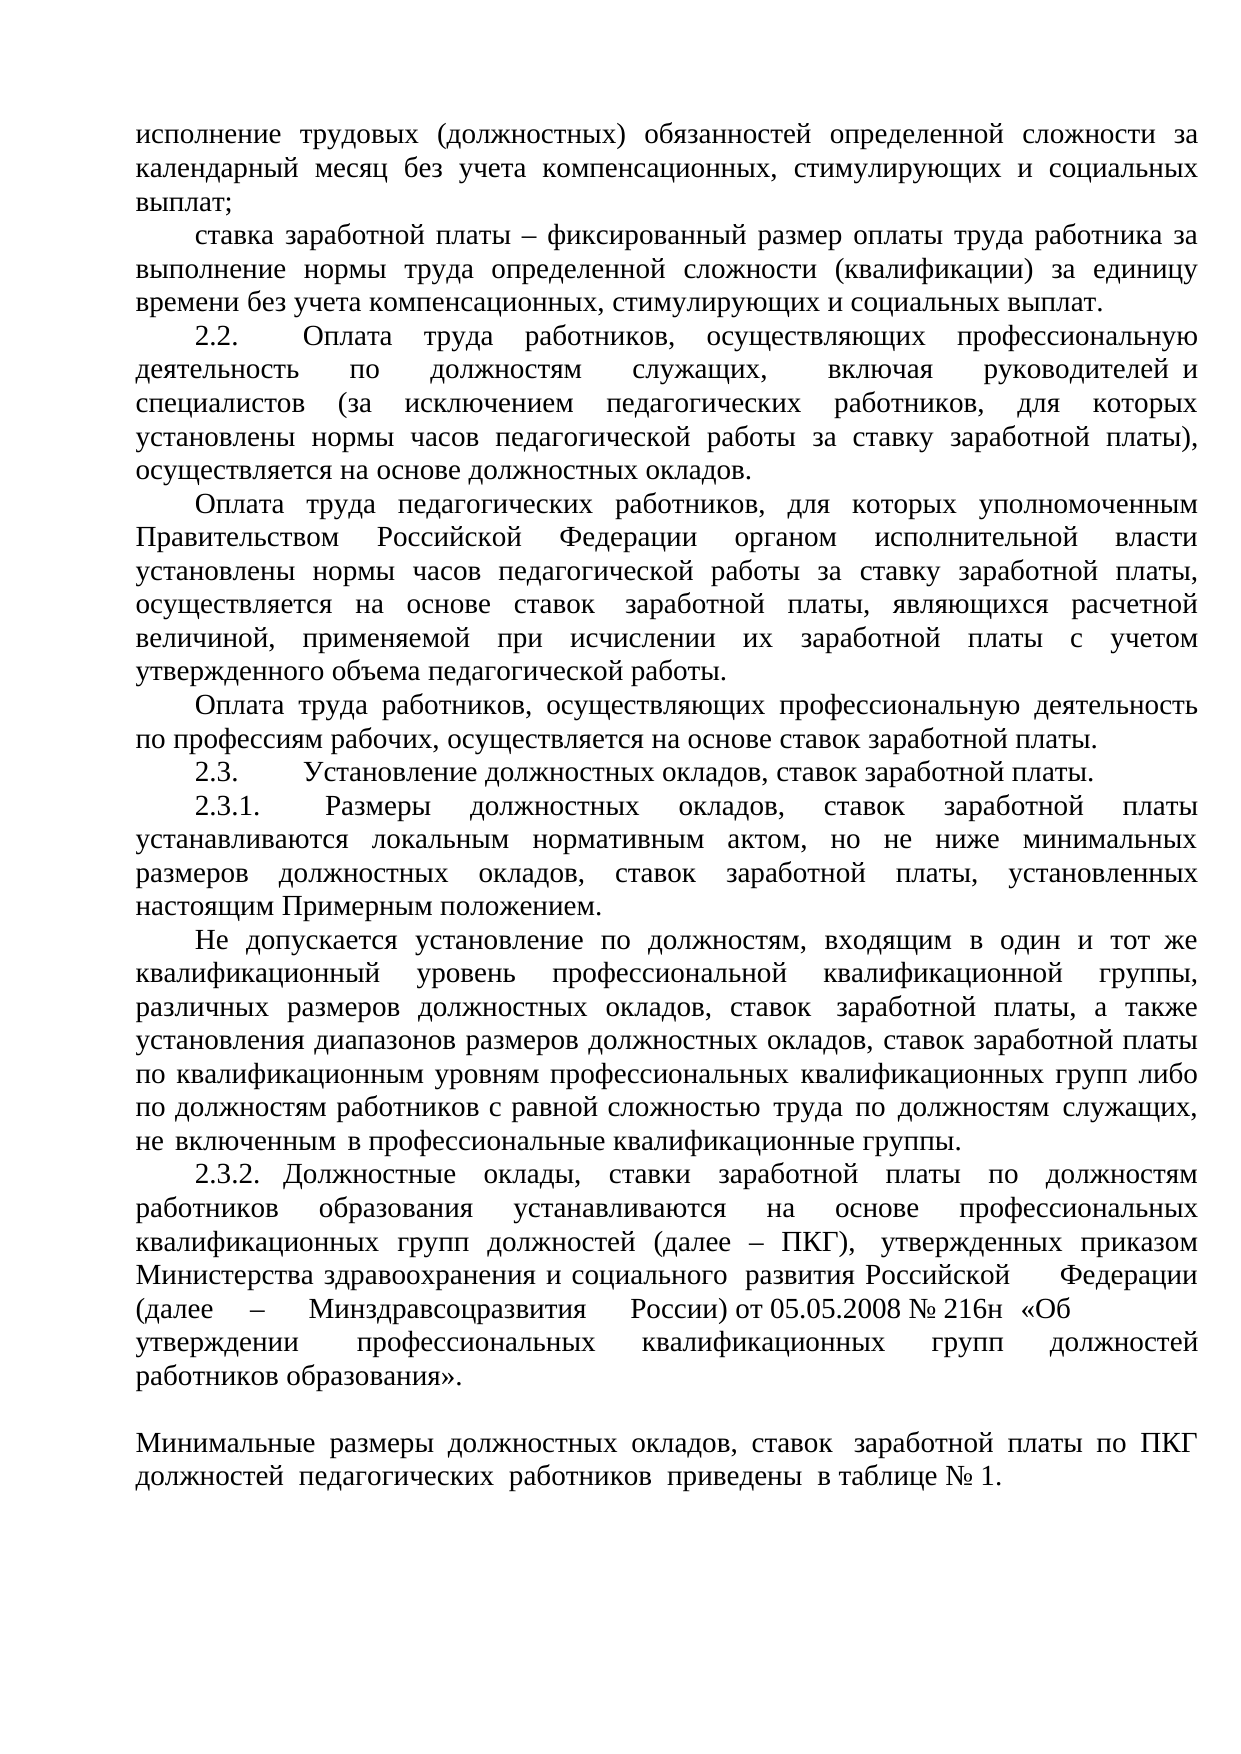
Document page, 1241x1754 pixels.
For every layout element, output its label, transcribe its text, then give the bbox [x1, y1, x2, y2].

text Минимальные размеры должностных окладов, ставок заработной платы по ПКГ должностей педагогических работников приведены в таблице № 1. [135, 1425, 1198, 1492]
text ставка заработной платы – фиксированный размер оплаты труда работника за выполнение нормы труда определенной сложности (квалификации) за единицу времени без учета компенсационных, стимулирующих и социальных выплат. [135, 217, 1198, 318]
text Оплата труда педагогических работников, для которых уполномоченным Правительством Российской Федерации органом исполнительной власти установлены нормы часов педагогической работы за ставку заработной платы, осуществляется на основе ставок заработной платы, являющихся расчетной величиной, применяемой при исчислении их заработной платы с учетом утвержденного объема педагогической работы. [135, 486, 1198, 687]
list Установление должностных окладов, ставок заработной платы. [135, 754, 1198, 788]
list Оплата труда работников, осуществляющих профессиональную деятельность по должностям служащих, включая руководителей и специалистов (за исключением педагогических работников, для которых установлены нормы часов педагогической работы за ставку заработной платы), осуществляется на основе должностных окладов. [135, 318, 1198, 486]
list Должностные оклады, ставки заработной платы по должностям работников образования устанавливаются на основе профессиональных квалификационных групп должностей (далее – ПКГ), утвержденных приказом Министерства здравоохранения и социального развития Российской Федерации (далее – Минздравсоцразвития России) от 05.05.2008 № 216н «Об утверждении профессиональных квалификационных групп должностей работников образования». [135, 1157, 1198, 1391]
text Не допускается установление по должностям, входящим в один и тот же квалификационный уровень профессиональной квалификационной группы, различных размеров должностных окладов, ставок заработной платы, а также установления диапазонов размеров должностных окладов, ставок заработной платы по квалификационным уровням профессиональных квалификационных групп либо по должностям работников с равной сложностью труда по должностям служащих, не включенным в профессиональные квалификационные группы. [135, 922, 1198, 1157]
text Оплата труда работников, осуществляющих профессиональную деятельность по профессиям рабочих, осуществляется на основе ставок заработной платы. [135, 687, 1198, 754]
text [135, 117, 1198, 217]
list Размеры должностных окладов, ставок заработной платы устанавливаются локальным нормативным актом, но не ниже минимальных размеров должностных окладов, ставок заработной платы, установленных настоящим Примерным положением. [135, 788, 1198, 922]
